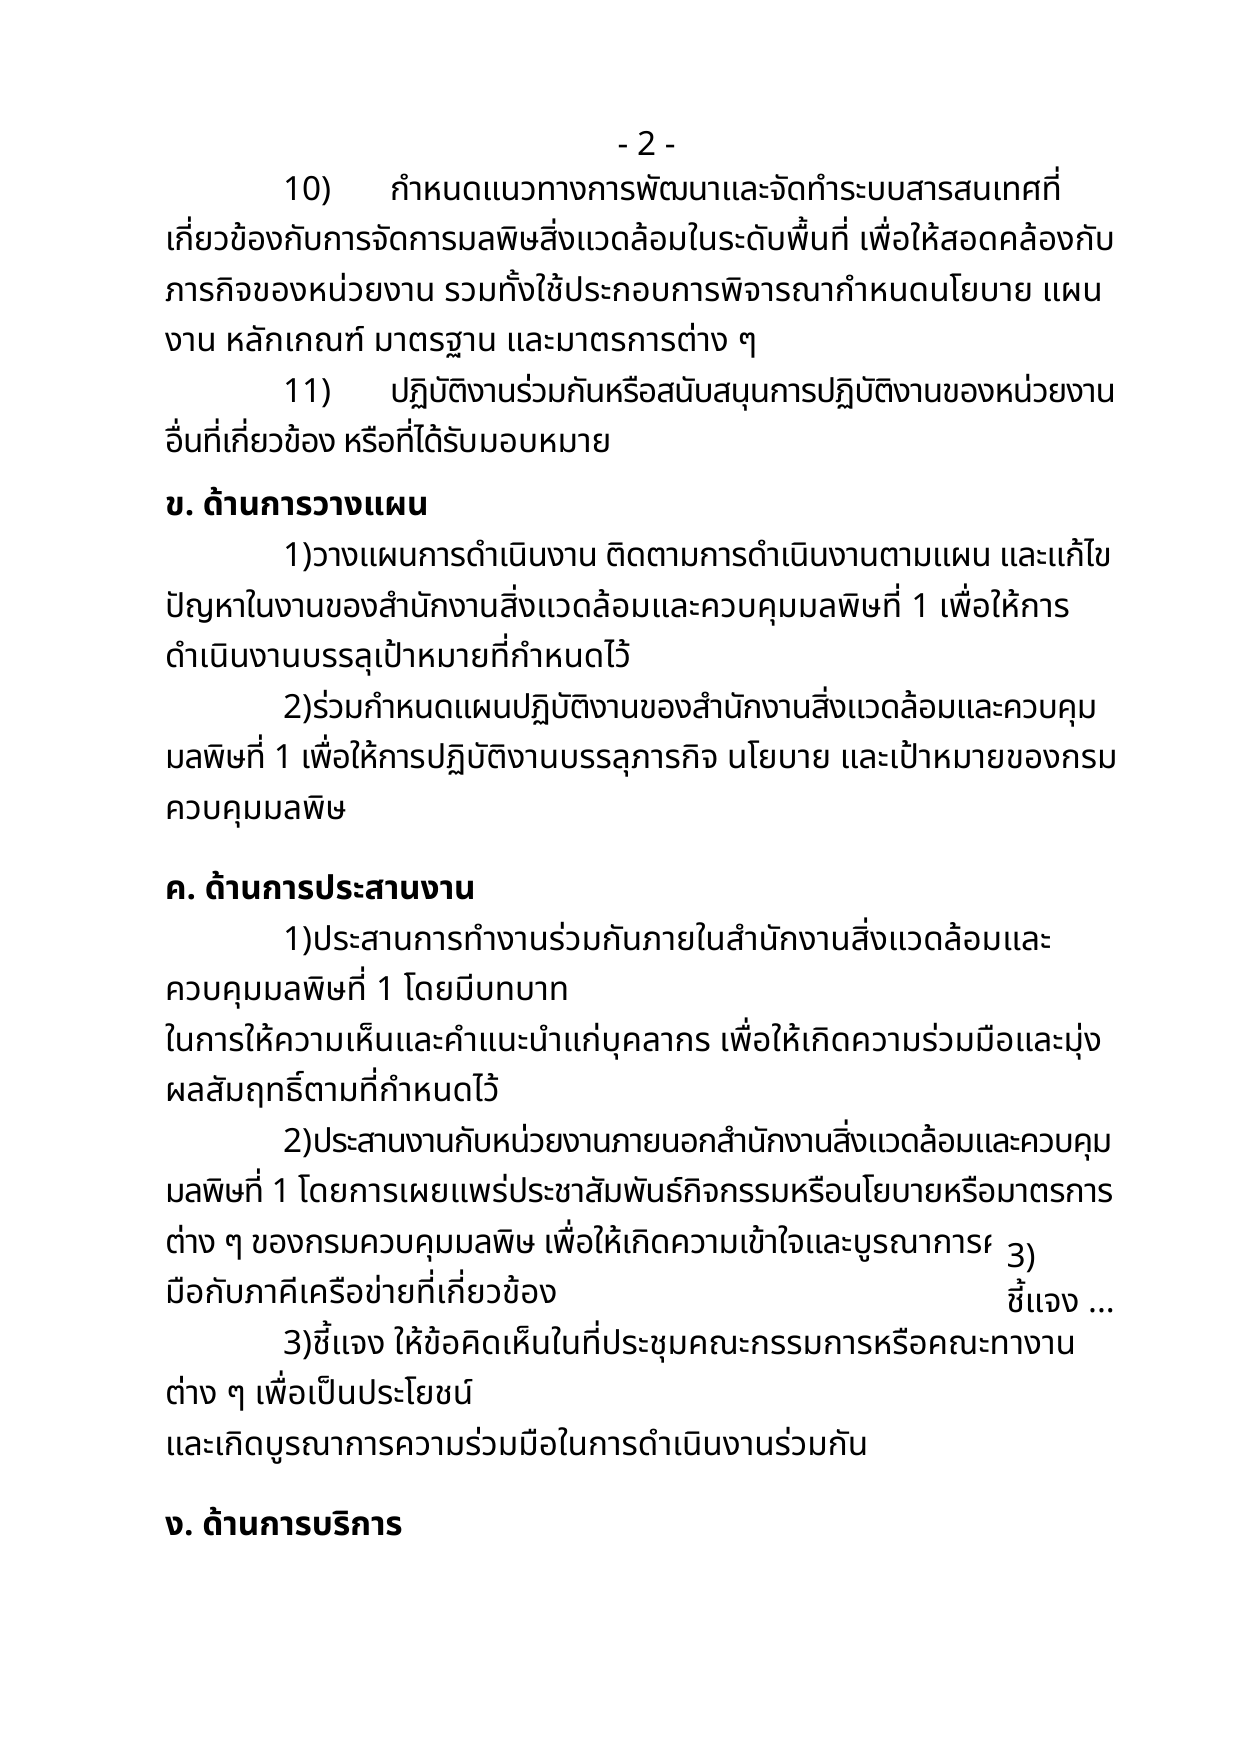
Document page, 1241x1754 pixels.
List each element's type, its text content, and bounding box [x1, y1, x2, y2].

text ง. ด้านการบริการ [165, 1499, 1128, 1550]
text ข. ด้านการวางแผน [165, 480, 1128, 531]
list ร่วมกำหนดแผนปฏิบัติงานของสำนักงานสิ่งแวดล้อมและควบคุมมลพิษที่ 1 เพื่อให้การปฏิบัติงานบรรลุภารกิจ นโยบาย และเป้าหมายของกรมควบคุมมลพิษ [165, 682, 1128, 834]
list ประสานการทำงานร่วมกันภายในสำนักงานสิ่งแวดล้อมและควบคุมมลพิษที่ 1 โดยมีบทบาท ในการให้ความเห็นและคำแนะนำแก่บุคลากร เพื่อให้เกิดความร่วมมือและมุ่งผลสัมฤทธิ์ตามที่กำหนดไว้ [165, 914, 1128, 1116]
list วางแผนการดำเนินงาน ติดตามการดำเนินงานตามแผน และแก้ไขปัญหาในงานของสำนักงานสิ่งแวดล้อมและควบคุมมลพิษที่ 1 เพื่อให้การดำเนินงานบรรลุเป้าหมายที่กำหนดไว้ [165, 531, 1128, 682]
list ประสานงานกับหน่วยงานภายนอกสำนักงานสิ่งแวดล้อมและควบคุมมลพิษที่ 1 โดยการเผยแพร่ประชาสัมพันธ์กิจกรรมหรือนโยบายหรือมาตรการต่าง ๆ ของกรมควบคุมมลพิษ เพื่อให้เกิดความเข้าใจและบูรณาการความร่วมมือกับภาคีเครือข่ายที่เกี่ยวข้อง [165, 1116, 1128, 1318]
text ค. ด้านการประสานงาน [165, 864, 1128, 914]
list กำหนดแนวทางการพัฒนาและจัดทำระบบสารสนเทศที่เกี่ยวข้องกับการจัดการมลพิษสิ่งแวดล้อมในระดับพื้นที่ เพื่อให้สอดคล้องกับภารกิจของหน่วยงาน รวมทั้งใช้ประกอบการพิจารณากำหนดนโยบาย แผนงาน หลักเกณฑ์ มาตรฐาน และมาตรการต่าง ๆ [165, 165, 1128, 367]
list ปฏิบัติงานร่วมกันหรือสนับสนุนการปฏิบัติงานของหน่วยงานอื่นที่เกี่ยวข้อง หรือที่ได้รับมอบหมาย [165, 367, 1128, 468]
list ชี้แจง ให้ข้อคิดเห็นในที่ประชุมคณะกรรมการหรือคณะทำงานต่าง ๆ เพื่อเป็นประโยชน์ และเกิดบูรณาการความร่วมมือในการดำเนินงานร่วมกัน [165, 1318, 1128, 1470]
